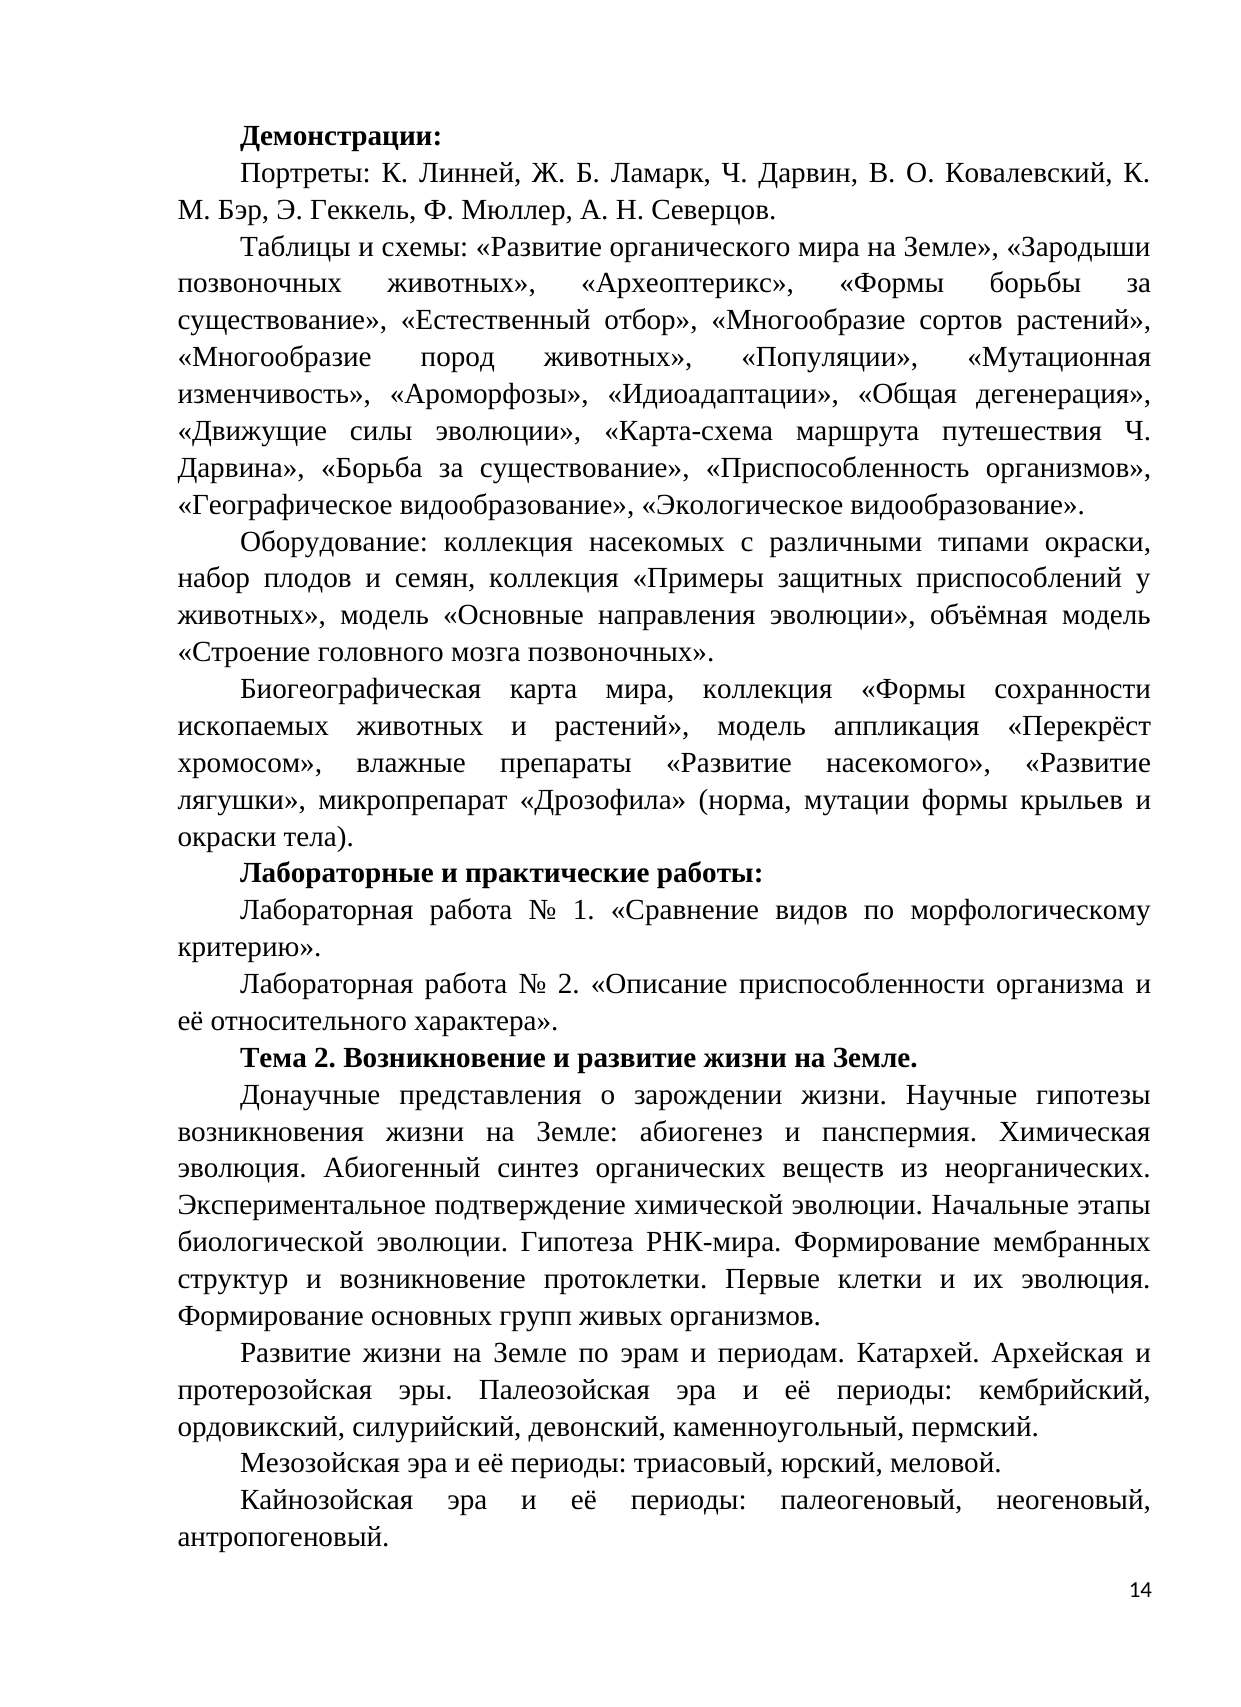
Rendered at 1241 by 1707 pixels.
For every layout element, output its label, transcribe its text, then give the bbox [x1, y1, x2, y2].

text Мезозойская эра и её периоды: триасовый, юрский, меловой. [177, 1446, 1152, 1479]
text Оборудование: коллекция насекомых с различными типами окраски, набор плодов и семян, коллекция «Примеры защитных приспособлений у животных», модель «Основные направления эволюции», объёмная модель «Строение головного мозга позвоночных». [177, 524, 1152, 668]
text Таблицы и схемы: «Развитие органического мира на Земле», «Зародыши позвоночных животных», «Археоптерикс», «Формы борьбы за существование», «Естественный отбор», «Многообразие сортов растений», «Многообразие пород животных», «Популяции», «Мутационная изменчивость», «Ароморфозы», «Идиоадаптации», «Общая дегенерация», «Движущие силы эволюции», «Карта-схема маршрута путешествия Ч. Дарвина», «Борьба за существование», «Приспособленность организмов», «Географическое видообразование», «Экологическое видообразование». [177, 229, 1152, 520]
text Лабораторные и практические работы: [177, 856, 1152, 889]
text Портреты: К. Линней, Ж. Б. Ламарк, Ч. Дарвин, В. О. Ковалевский, К. М. Бэр, Э. Геккель, Ф. Мюллер, А. Н. Северцов. [177, 155, 1152, 225]
text Донаучные представления о зарождении жизни. Научные гипотезы возникновения жизни на Земле: абиогенез и панспермия. Химическая эволюция. Абиогенный синтез органических веществ из неорганических. Экспериментальное подтверждение химической эволюции. Начальные этапы биологической эволюции. Гипотеза РНК-мира. Формирование мембранных структур и возникновение протоклетки. Первые клетки и их эволюция. Формирование основных групп живых организмов. [177, 1077, 1152, 1332]
text Лабораторная работа № 2. «Описание приспособленности организма и её относительного характера». [177, 966, 1152, 1037]
text Лабораторная работа № 1. «Сравнение видов по морфологическому критерию». [177, 892, 1152, 963]
text Тема 2. Возникновение и развитие жизни на Земле. [177, 1040, 1152, 1073]
text Биогеографическая карта мира, коллекция «Формы сохранности ископаемых животных и растений», модель аппликация «Перекрёст хромосом», влажные препараты «Развитие насекомого», «Развитие лягушки», микропрепарат «Дрозофила» (норма, мутации формы крыльев и окраски тела). [177, 671, 1152, 852]
text Демонстрации: [177, 118, 1152, 152]
text Развитие жизни на Земле по эрам и периодам. Катархей. Архейская и протерозойская эры. Палеозойская эра и её периоды: кембрийский, ордовикский, силурийский, девонский, каменноугольный, пермский. [177, 1335, 1152, 1442]
text Кайнозойская эра и её периоды: палеогеновый, неогеновый, антропогеновый. [177, 1482, 1152, 1553]
